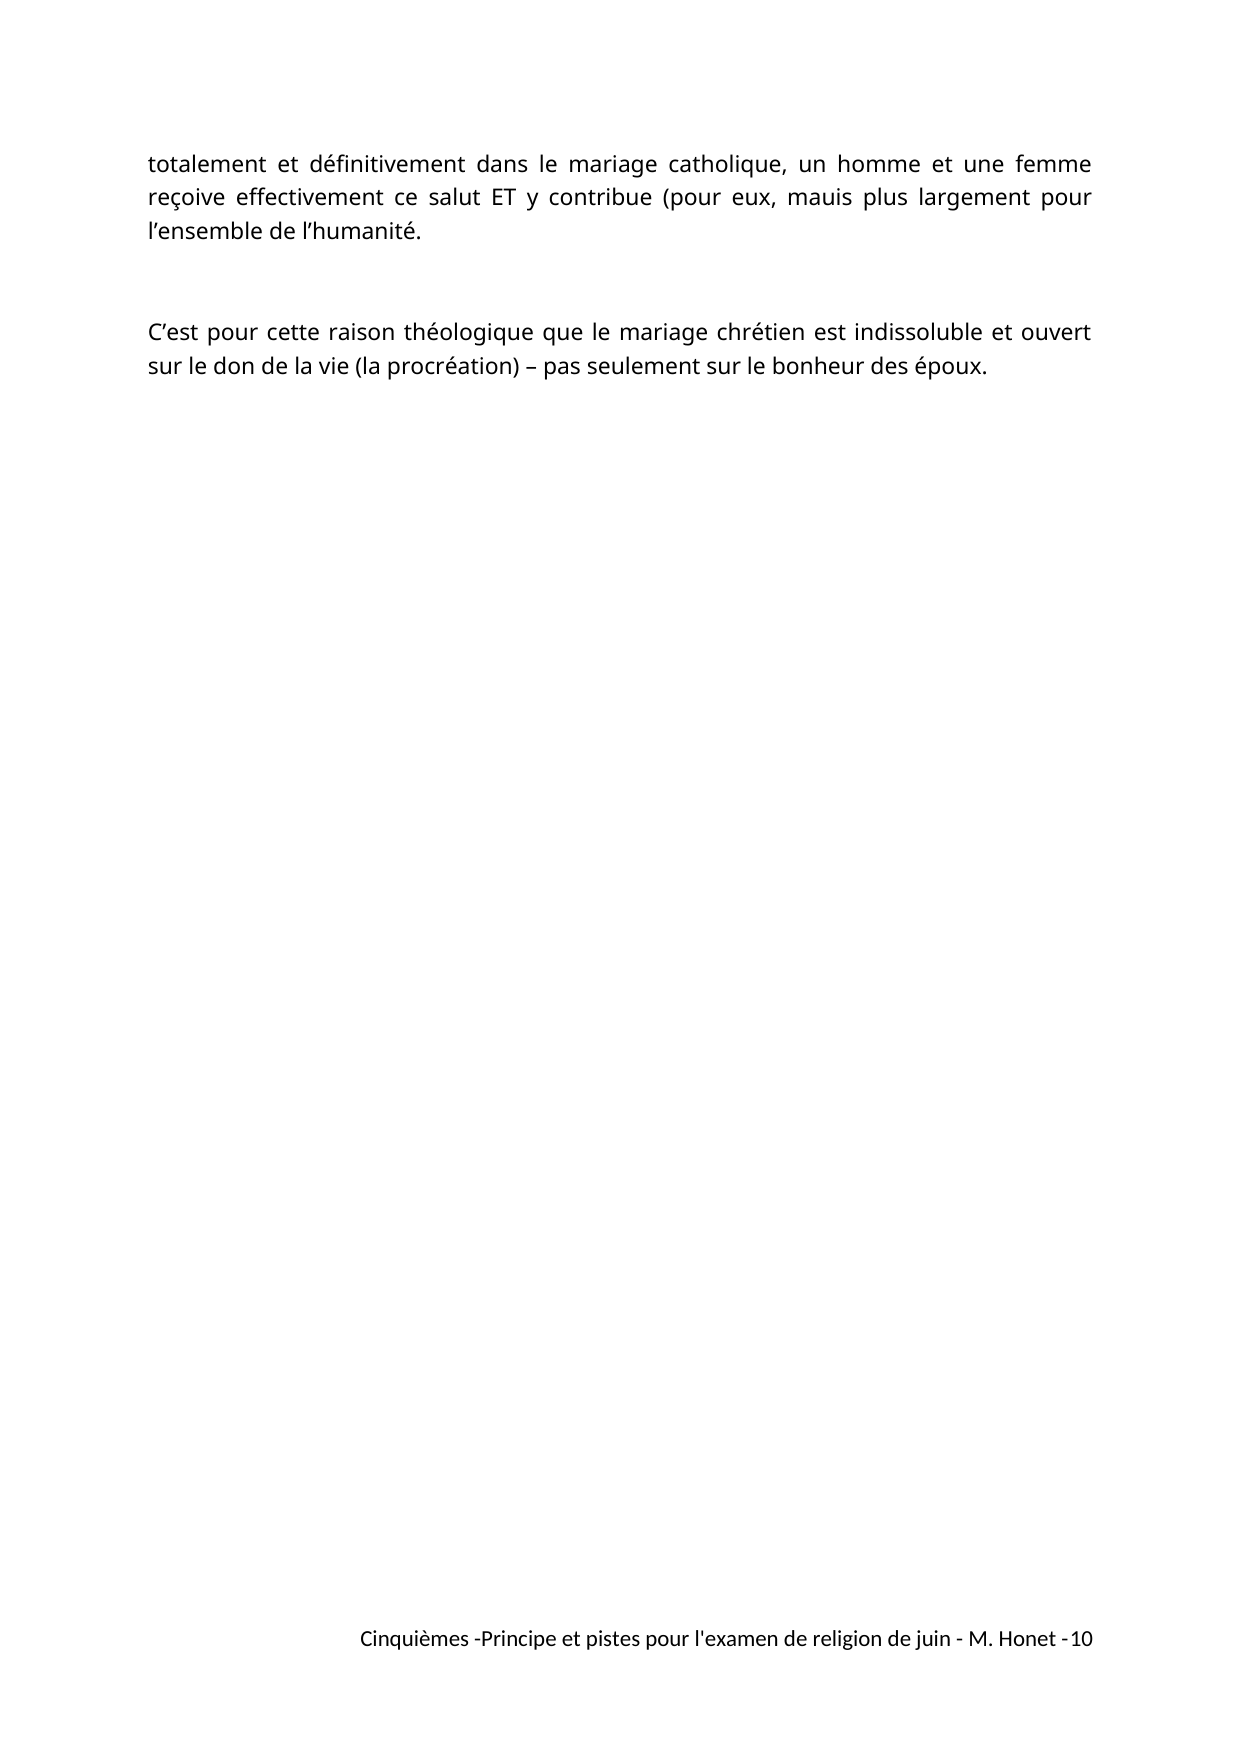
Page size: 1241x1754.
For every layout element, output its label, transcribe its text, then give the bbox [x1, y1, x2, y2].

text C’est pour cette raison théologique que le mariage chrétien est indissoluble et ouvert sur le don de la vie (la procréation) – pas seulement sur le bonheur des époux. [148, 316, 1093, 381]
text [148, 148, 1093, 246]
